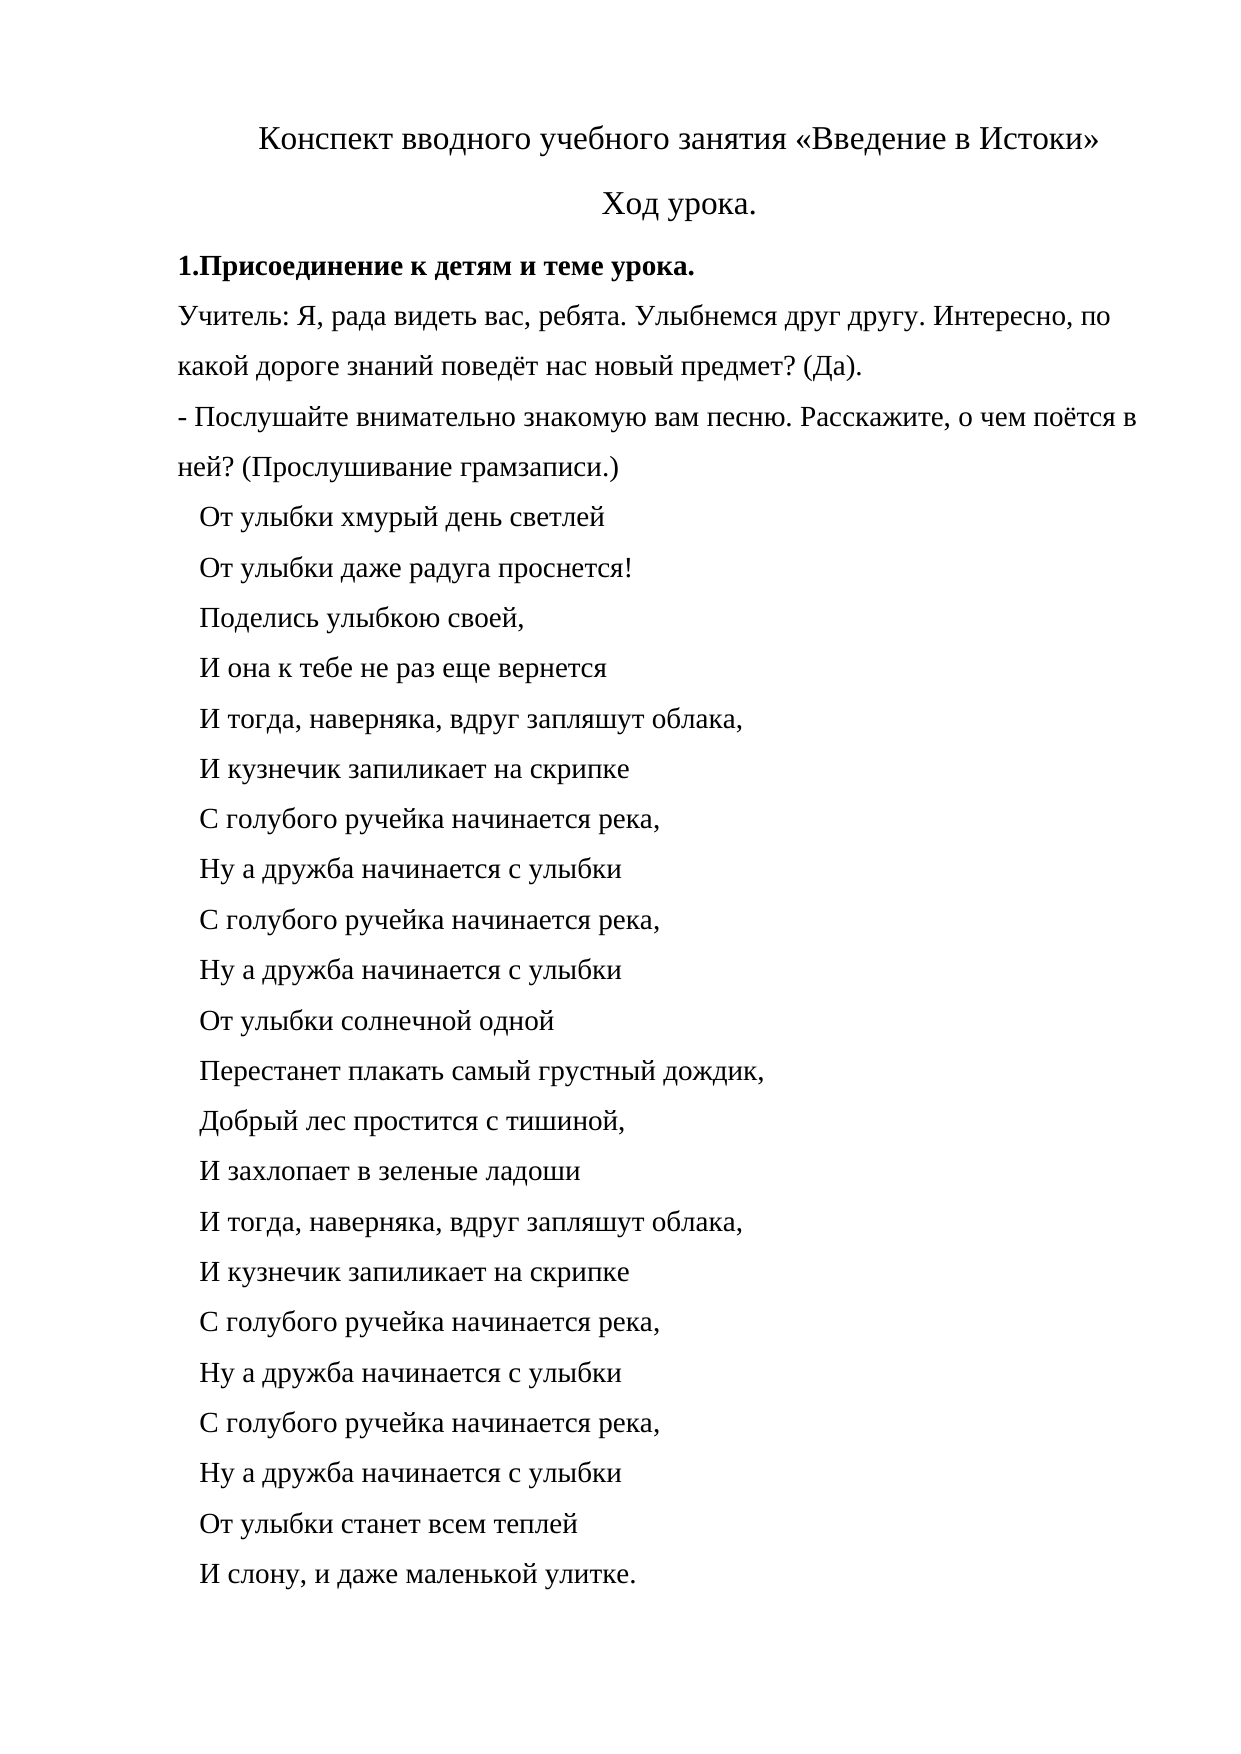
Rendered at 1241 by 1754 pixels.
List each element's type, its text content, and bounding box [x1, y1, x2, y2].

text Ход урока. [177, 183, 1181, 221]
text Ну а дружба начинается с улыбки [177, 852, 1181, 885]
text 1.Присоединение к детям и теме урока. [177, 248, 1181, 281]
text Ну а дружба начинается с улыбки [177, 1455, 1181, 1489]
text От улыбки хмурый день светлей [177, 499, 1181, 533]
text С голубого ручейка начинается река, [177, 801, 1181, 835]
text И тогда, наверняка, вдруг запляшут облака, [177, 1204, 1181, 1237]
text - Послушайте внимательно знакомую вам песню. Расскажите, о чем поётся в ней? (Прослушивание грамзаписи.) [177, 399, 1181, 483]
text И она к тебе не раз еще вернется [177, 650, 1181, 684]
text Ну а дружба начинается с улыбки [177, 1355, 1181, 1388]
text От улыбки солнечной одной [177, 1003, 1181, 1036]
text С голубого ручейка начинается река, [177, 902, 1181, 936]
text И захлопает в зеленые ладоши [177, 1153, 1181, 1187]
text И кузнечик запиликает на скрипке [177, 751, 1181, 784]
text И слону, и даже маленькой улитке. [177, 1556, 1181, 1589]
text С голубого ручейка начинается река, [177, 1304, 1181, 1338]
text И тогда, наверняка, вдруг запляшут облака, [177, 701, 1181, 734]
text Добрый лес простится с тишиной, [177, 1103, 1181, 1137]
text От улыбки даже радуга проснется! [177, 550, 1181, 583]
text Конспект вводного учебного занятия «Введение в Истоки» [177, 118, 1181, 156]
text И кузнечик запиликает на скрипке [177, 1254, 1181, 1288]
text Ну а дружба начинается с улыбки [177, 952, 1181, 986]
text Учитель: Я, рада видеть вас, ребята. Улыбнемся друг другу. Интересно, по какой дороге знаний поведёт нас новый предмет? (Да). [177, 298, 1181, 382]
text От улыбки станет всем теплей [177, 1506, 1181, 1539]
text Перестанет плакать самый грустный дождик, [177, 1053, 1181, 1086]
text Поделись улыбкою своей, [177, 600, 1181, 634]
text С голубого ручейка начинается река, [177, 1405, 1181, 1439]
